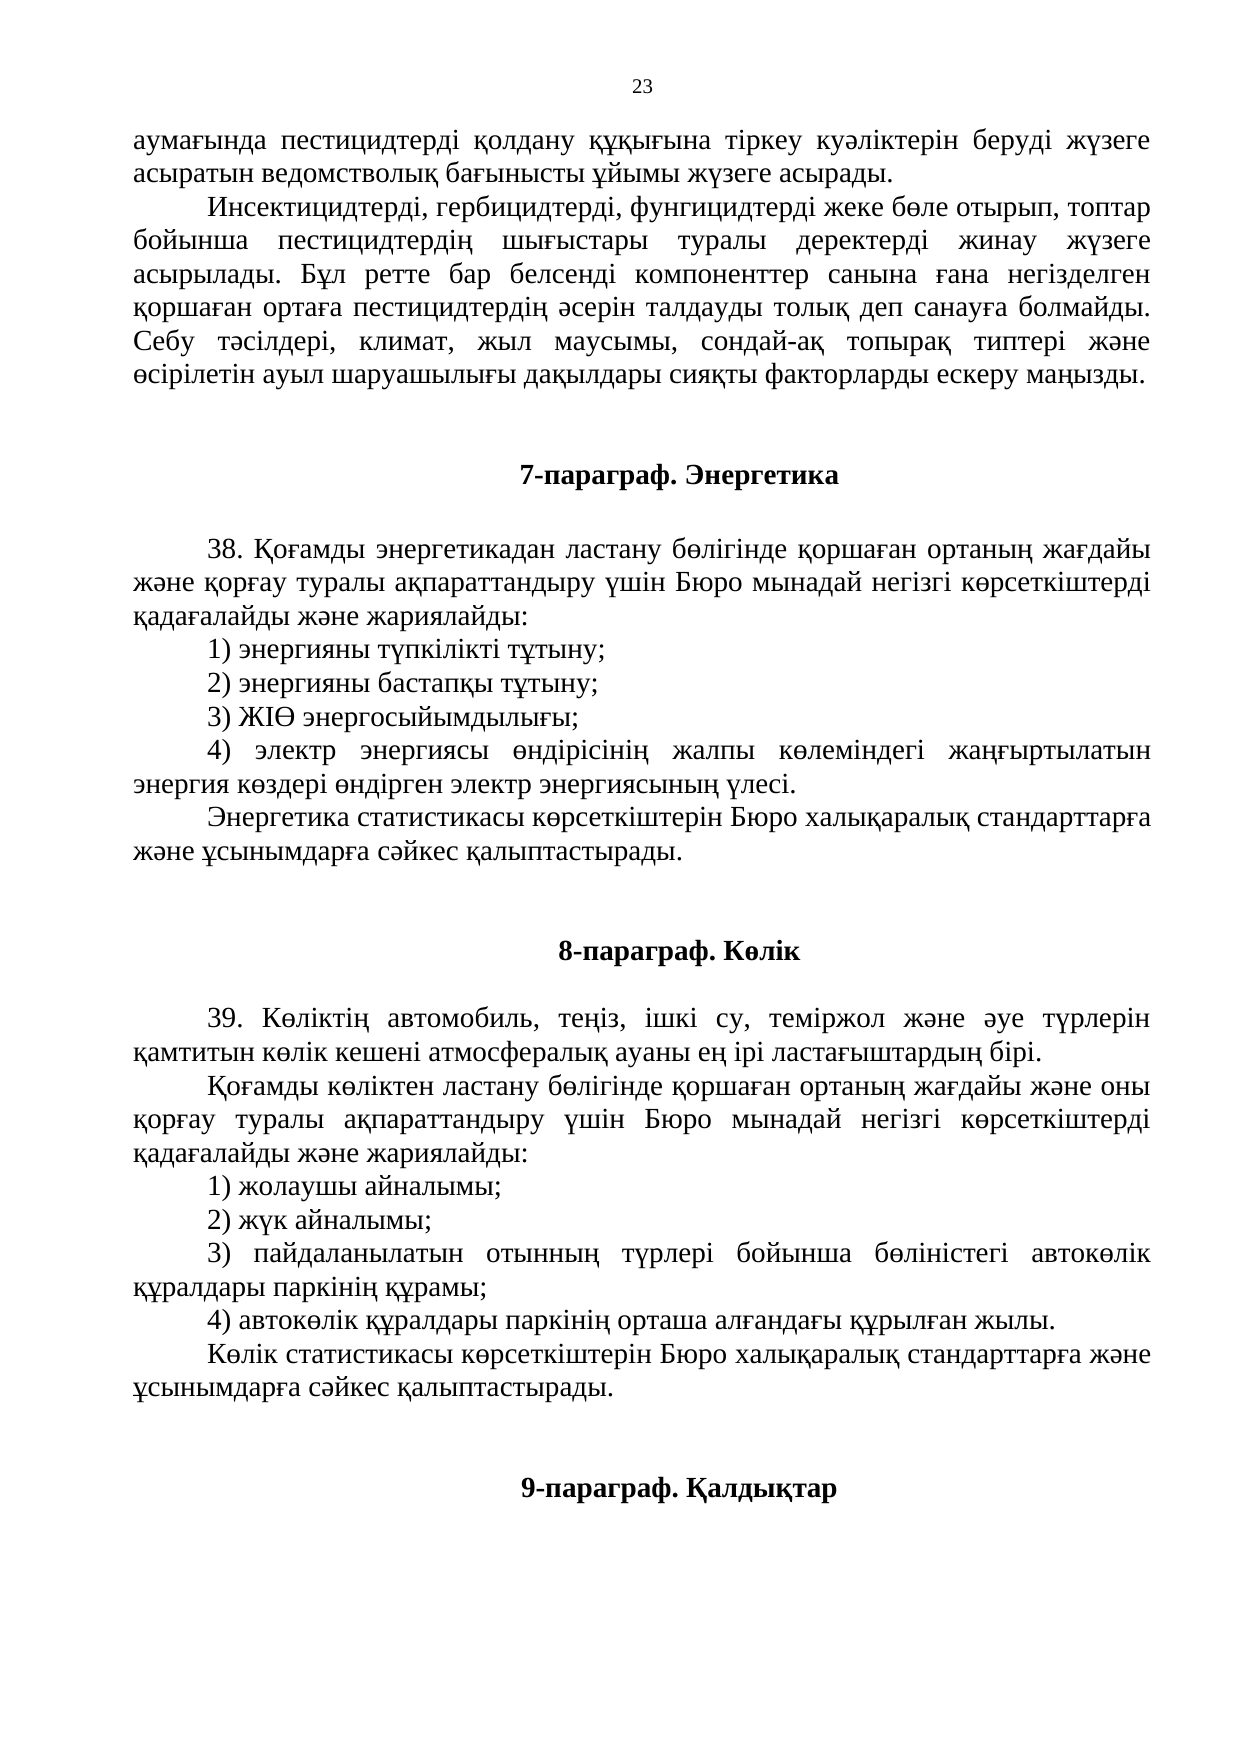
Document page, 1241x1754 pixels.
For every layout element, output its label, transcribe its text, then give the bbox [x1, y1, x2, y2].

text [133, 122, 1152, 189]
text Энергетика статистикасы көрсеткіштерін Бюро халықаралық стандарттарға және ұсынымдарға сәйкес қалыптастырады. [133, 799, 1152, 866]
text Қоғамды көліктен ластану бөлігінде қоршаған ортаның жағдайы және оны қорғау туралы ақпараттандыру үшін Бюро мынадай негізгі көрсеткіштерді қадағалайды және жариялайды: [133, 1068, 1152, 1168]
text 3) пайдаланылатын отынның түрлерi бойынша бөліністегі автокөлiк құралдары паркінің құрамы; [133, 1235, 1152, 1302]
text 4) электр энергиясы өндірісінің жалпы көлеміндегі жаңғыртылатын энергия көздері өндірген электр энергиясының үлесі. [133, 732, 1152, 799]
text 7-параграф. Энергетика [133, 457, 1152, 491]
text 38. Қоғамды энергетикадан ластану бөлігінде қоршаған ортаның жағдайы және қорғау туралы ақпараттандыру үшін Бюро мынадай негізгі көрсеткіштерді қадағалайды және жариялайды: [133, 531, 1152, 632]
text 1) энергияны түпкілікті тұтыну; [133, 632, 1152, 665]
text 1) жолаушы айналымы; [133, 1168, 1152, 1202]
text Инсектицидтерді, гербицидтерді, фунгицидтерді жеке бөле отырып, топтар бойынша пестицидтердің шығыстары туралы деректерді жинау жүзеге асырылады. Бұл ретте бар белсенді компоненттер санына ғана негізделген қоршаған ортаға пестицидтердің әсерін талдауды толық деп санауға болмайды. Себу тәсілдері, климат, жыл маусымы, сондай-ақ топырақ типтері және өсірілетін ауыл шаруашылығы дақылдары сияқты факторларды ескеру маңызды. [133, 189, 1152, 390]
text 3) ЖІӨ энергосыйымдылығы; [133, 699, 1152, 732]
text 39. Көлiктiң автомобиль, теңiз, iшкi су, темiржол және әуе түрлерiн қамтитын көлiк кешенi атмосфералық ауаны ең iрi ластағыштардың бiрi. [133, 1001, 1152, 1068]
text 8-параграф. Көлік [133, 933, 1152, 967]
text 2) жүк айналымы; [133, 1202, 1152, 1235]
text Көлік статистикасы көрсеткіштерін Бюро халықаралық стандарттарға және ұсынымдарға сәйкес қалыптастырады. [133, 1336, 1152, 1403]
text 4) автокөлiк құралдары паркінің орташа алғандағы құрылған жылы. [133, 1302, 1152, 1336]
text 9-параграф. Қалдықтар [133, 1470, 1152, 1504]
text 2) энергияны бастапқы тұтыну; [133, 665, 1152, 699]
